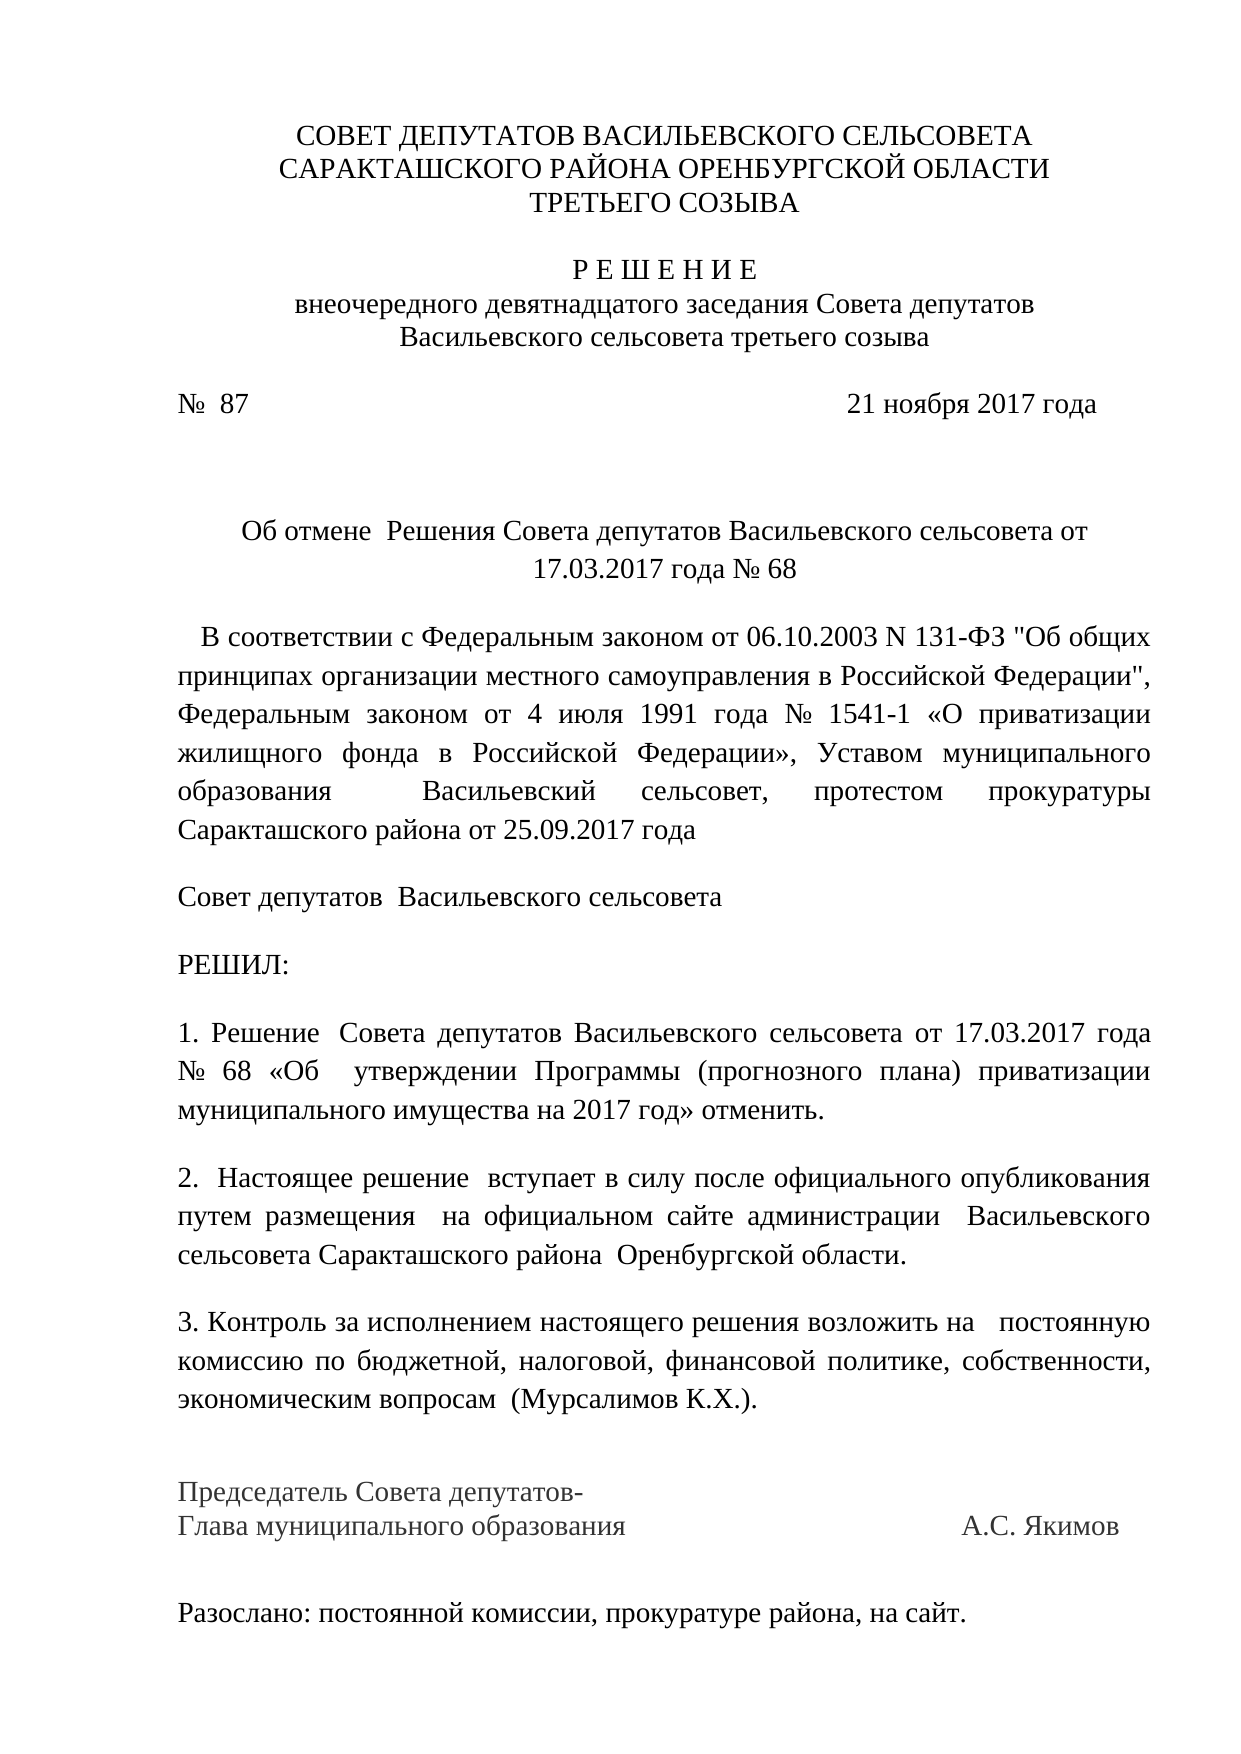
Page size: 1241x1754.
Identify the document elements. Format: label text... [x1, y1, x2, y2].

text Разослано: постоянной комиссии, прокуратуре района, на сайт. [177, 1595, 1152, 1628]
text 3. Контроль за исполнением настоящего решения возложить на постоянную комиссию по бюджетной, налоговой, финансовой политике, собственности, экономическим вопросам (Мурсалимов К.Х.). [177, 1304, 1152, 1415]
text СОВЕТ ДЕПУТАТОВ ВАСИЛЬЕВСКОГО СЕЛЬСОВЕТА [177, 118, 1152, 152]
text Васильевского сельсовета третьего созыва [177, 319, 1152, 353]
text РЕШИЛ: [177, 947, 1152, 981]
text Глава муниципального образования А.С. Якимов [177, 1508, 1152, 1542]
text Совет депутатов Васильевского сельсовета [177, 879, 1152, 913]
text 1. Решение Совета депутатов Васильевского сельсовета от 17.03.2017 года № 68 «Об утверждении Программы (прогнозного плана) приватизации муниципального имущества на 2017 год» отменить. [177, 1015, 1152, 1126]
text внеочередного девятнадцатого заседания Совета депутатов [177, 286, 1152, 319]
text САРАКТАШСКОГО РАЙОНА ОРЕНБУРГСКОЙ ОБЛАСТИ [177, 152, 1152, 185]
text Р Е Ш Е Н И Е [177, 252, 1152, 286]
text ТРЕТЬЕГО СОЗЫВА [177, 185, 1152, 219]
text Об отмене Решения Совета депутатов Васильевского сельсовета от 17.03.2017 года № 68 [177, 513, 1152, 585]
text В соответствии с Федеральным законом от 06.10.2003 N 131-ФЗ "Об общих принципах организации местного самоуправления в Российской Федерации", Федеральным законом от 4 июля 1991 года № 1541-1 «О приватизации жилищного фонда в Российской Федерации», Уставом муниципального образования Васильевский сельсовет, протестом прокуратуры Саракташского района от 25.09.2017 года [177, 619, 1152, 845]
text 2. Настоящее решение вступает в силу после официального опубликования путем размещения на официальном сайте администрации Васильевского сельсовета Саракташского района Оренбургской области. [177, 1160, 1152, 1270]
text Председатель Совета депутатов- [177, 1474, 1152, 1508]
text № 87 21 ноября 2017 года [177, 386, 1152, 420]
